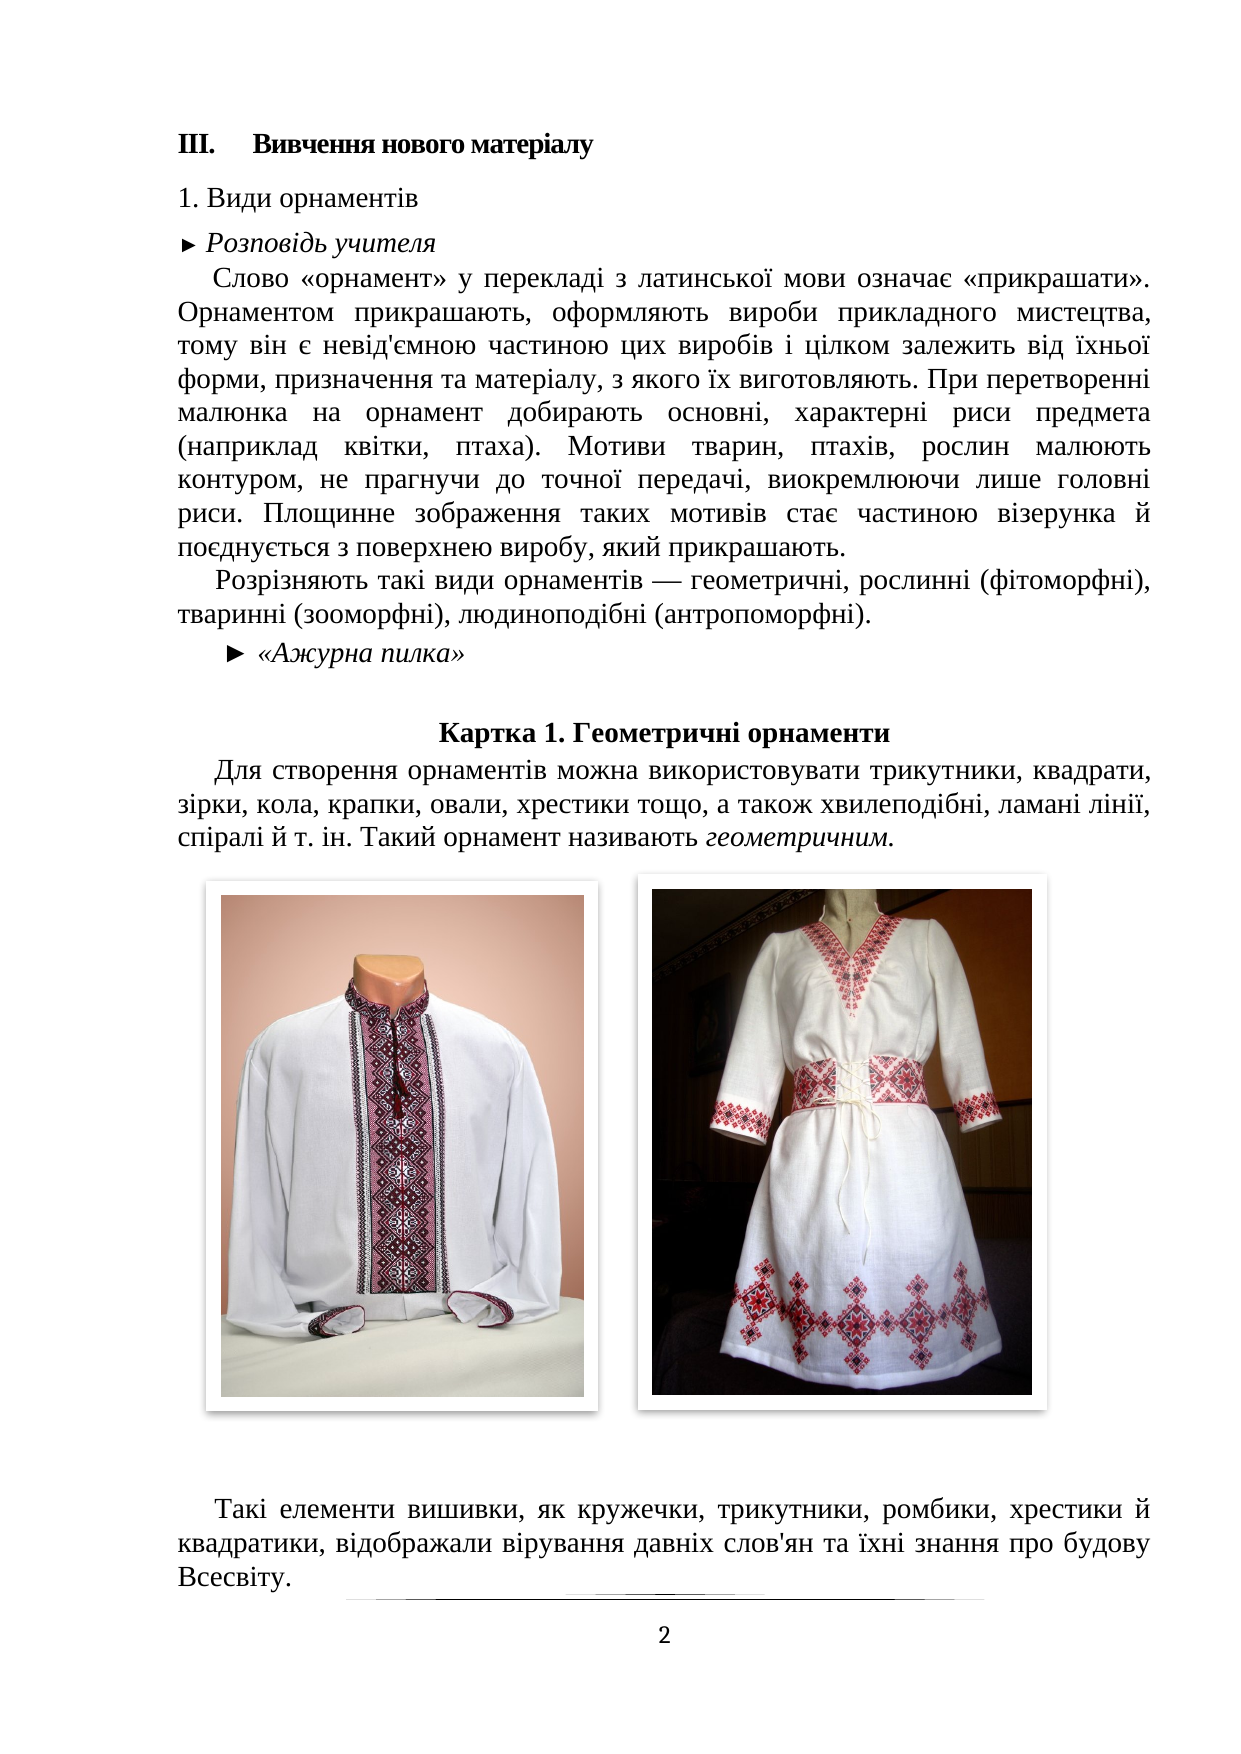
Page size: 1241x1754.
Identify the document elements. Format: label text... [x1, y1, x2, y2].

text ► «Ажурна пилка» [221, 635, 1152, 669]
text Картка 1. Геометричні орнаменти [177, 715, 1152, 749]
text Такі елементи вишивки, як кружечки, трикутники, ромбики, хрестики й квадратики, відображали вірування давніх слов'ян та їхні знання про будову Всесвіту. [177, 1492, 1152, 1592]
picture [652, 889, 1032, 1395]
text 1. Види орнаментів [177, 172, 1152, 216]
text Розрізняють такі види орнаментів — геометричні, рослинні (фітоморфні), тваринні (зооморфні), людиноподібні (антропоморфні). [177, 562, 1152, 629]
picture [221, 895, 584, 1397]
text III. Вивчення нового матеріалу [177, 118, 1152, 163]
text Слово «орнамент» у перекладі з латинської мови означає «прикрашати». Орнаментом прикрашають, оформляють вироби прикладного мистецтва, тому він є невід'ємною частиною цих виробів і цілком залежить від їхньої форми, призначення та матеріалу, з якого їх виготовляють. При перетворенні малюнка на орнамент добирають основні, характерні риси предмета (наприклад квітки, птаха). Мотиви тварин, птахів, рослин малюють контуром, не прагнучи до точної передачі, виокремлюючи лише головні риси. Площинне зображення таких мотивів стає частиною візерунка й поєднується з поверхнею виробу, який прикрашають. [177, 260, 1152, 562]
text ► Розповідь учителя [177, 226, 1152, 259]
text Для створення орнаментів можна використовувати трикутники, квадрати, зірки, кола, крапки, овали, хрестики тощо, а також хвилеподібні, ламані лінії, спіралі й т. ін. Такий орнамент називають геометричним. [177, 752, 1152, 853]
